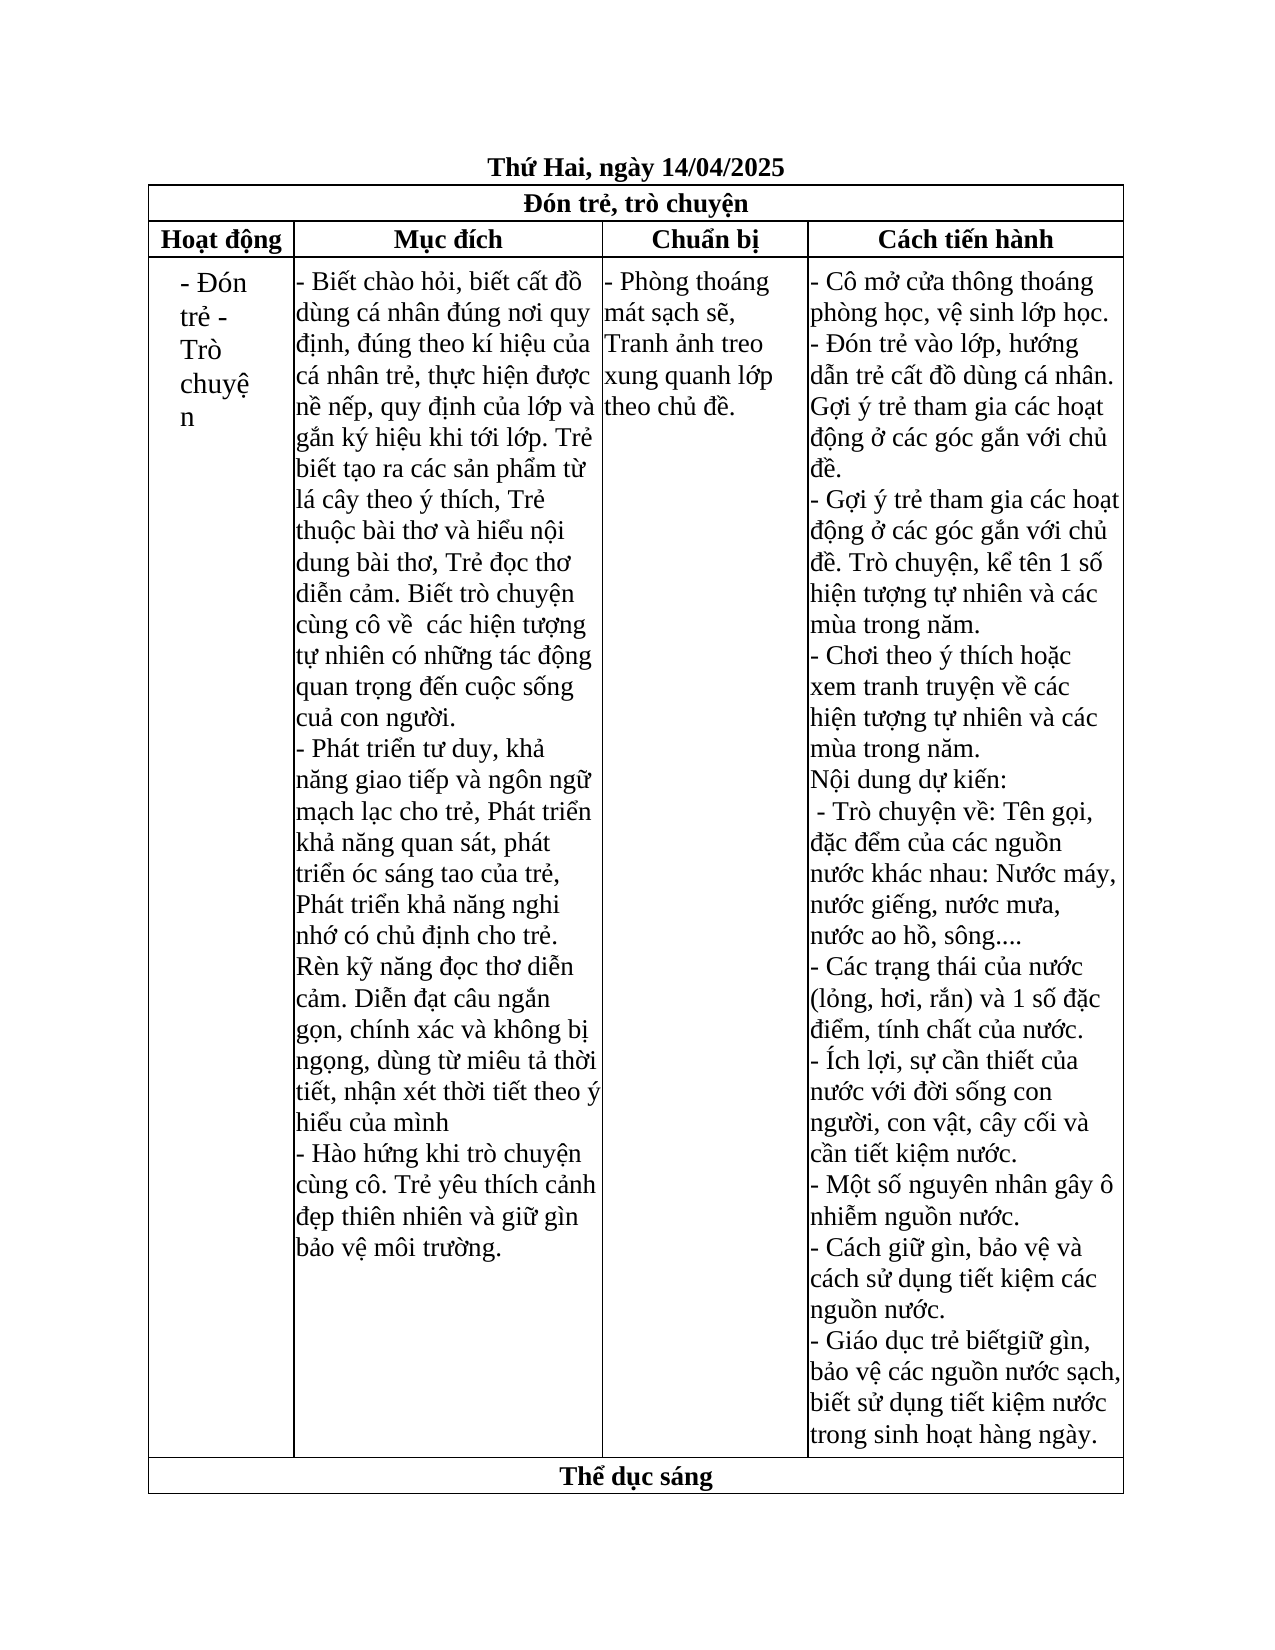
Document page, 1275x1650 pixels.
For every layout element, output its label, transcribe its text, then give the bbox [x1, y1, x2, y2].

table_cell Cách tiến hành [809, 222, 1123, 256]
table_cell Chuẩn bị [603, 222, 807, 256]
table_cell - Cô mở cửa thông thoáng phòng học, vệ sinh lớp học. - Đón trẻ vào lớp, hướng dẫn trẻ cất đồ dùng cá nhân. Gợi ý trẻ tham gia các hoạt động ở các góc gắn với chủ đề. - Gợi ý trẻ tham gia các hoạt động ở các góc gắn với chủ đề. Trò chuyện, kể tên 1 số hiện tượng tự nhiên và các mùa trong năm. - Chơi theo ý thích hoặc xem tranh truyện về các hiện tượng tự nhiên và các mùa trong năm. Nội dung dự kiến: - Trò chuyện về: Tên gọi, đặc đểm của các nguồn nước khác nhau: Nước máy, nước giếng, nước mưa, nước ao hồ, sông.... - Các trạng thái của nước (lỏng, hơi, rắn) và 1 số đặc điểm, tính chất của nước. - Ích lợi, sự cần thiết của nước với đời sống con người, con vật, cây cối và cần tiết kiệm nước. - Một số nguyên nhân gây ô nhiễm nguồn nước. - Cách giữ gìn, bảo vệ và cách sử dụng tiết kiệm các nguồn nước. - Giáo dục trẻ biếtgiữ gìn, bảo vệ các nguồn nước sạch, biết sử dụng tiết kiệm nước trong sinh hoạt hàng ngày. [809, 258, 1123, 1457]
table_cell - Đón trẻ - Trò chuyện [149, 258, 293, 1457]
table_cell Hoạt động [149, 222, 293, 256]
table_cell Thể dục sáng [149, 1458, 1123, 1492]
table_cell Mục đích [295, 222, 602, 256]
table_cell - Biết chào hỏi, biết cất đồ dùng cá nhân đúng nơi quy định, đúng theo kí hiệu của cá nhân trẻ, thực hiện được nề nếp, quy định của lớp và gắn ký hiệu khi tới lớp. Trẻ biết tạo ra các sản phẩm từ lá cây theo ý thích, Trẻ thuộc bài thơ và hiểu nội dung bài thơ, Trẻ đọc thơ diễn cảm. Biết trò chuyện cùng cô về các hiện tượng tự nhiên có những tác động quan trọng đến cuộc sống cuả con người. - Phát triển tư duy, khả năng giao tiếp và ngôn ngữ mạch lạc cho trẻ, Phát triển khả năng quan sát, phát triển óc sáng tao của trẻ, Phát triển khả năng nghi nhớ có chủ định cho trẻ. Rèn kỹ năng đọc thơ diễn cảm. Diễn đạt câu ngắn gọn, chính xác và không bị ngọng, dùng từ miêu tả thời tiết, nhận xét thời tiết theo ý hiểu của mình - Hào hứng khi trò chuyện cùng cô. Trẻ yêu thích cảnh đẹp thiên nhiên và giữ gìn bảo vệ môi trường. [295, 258, 602, 1457]
table_cell - Phòng thoáng mát sạch sẽ, Tranh ảnh treo xung quanh lớp theo chủ đề. [603, 258, 807, 1457]
table_cell Đón trẻ, trò chuyện [149, 186, 1123, 220]
table_header Thứ Hai, ngày 14/04/2025 [149, 150, 1123, 184]
